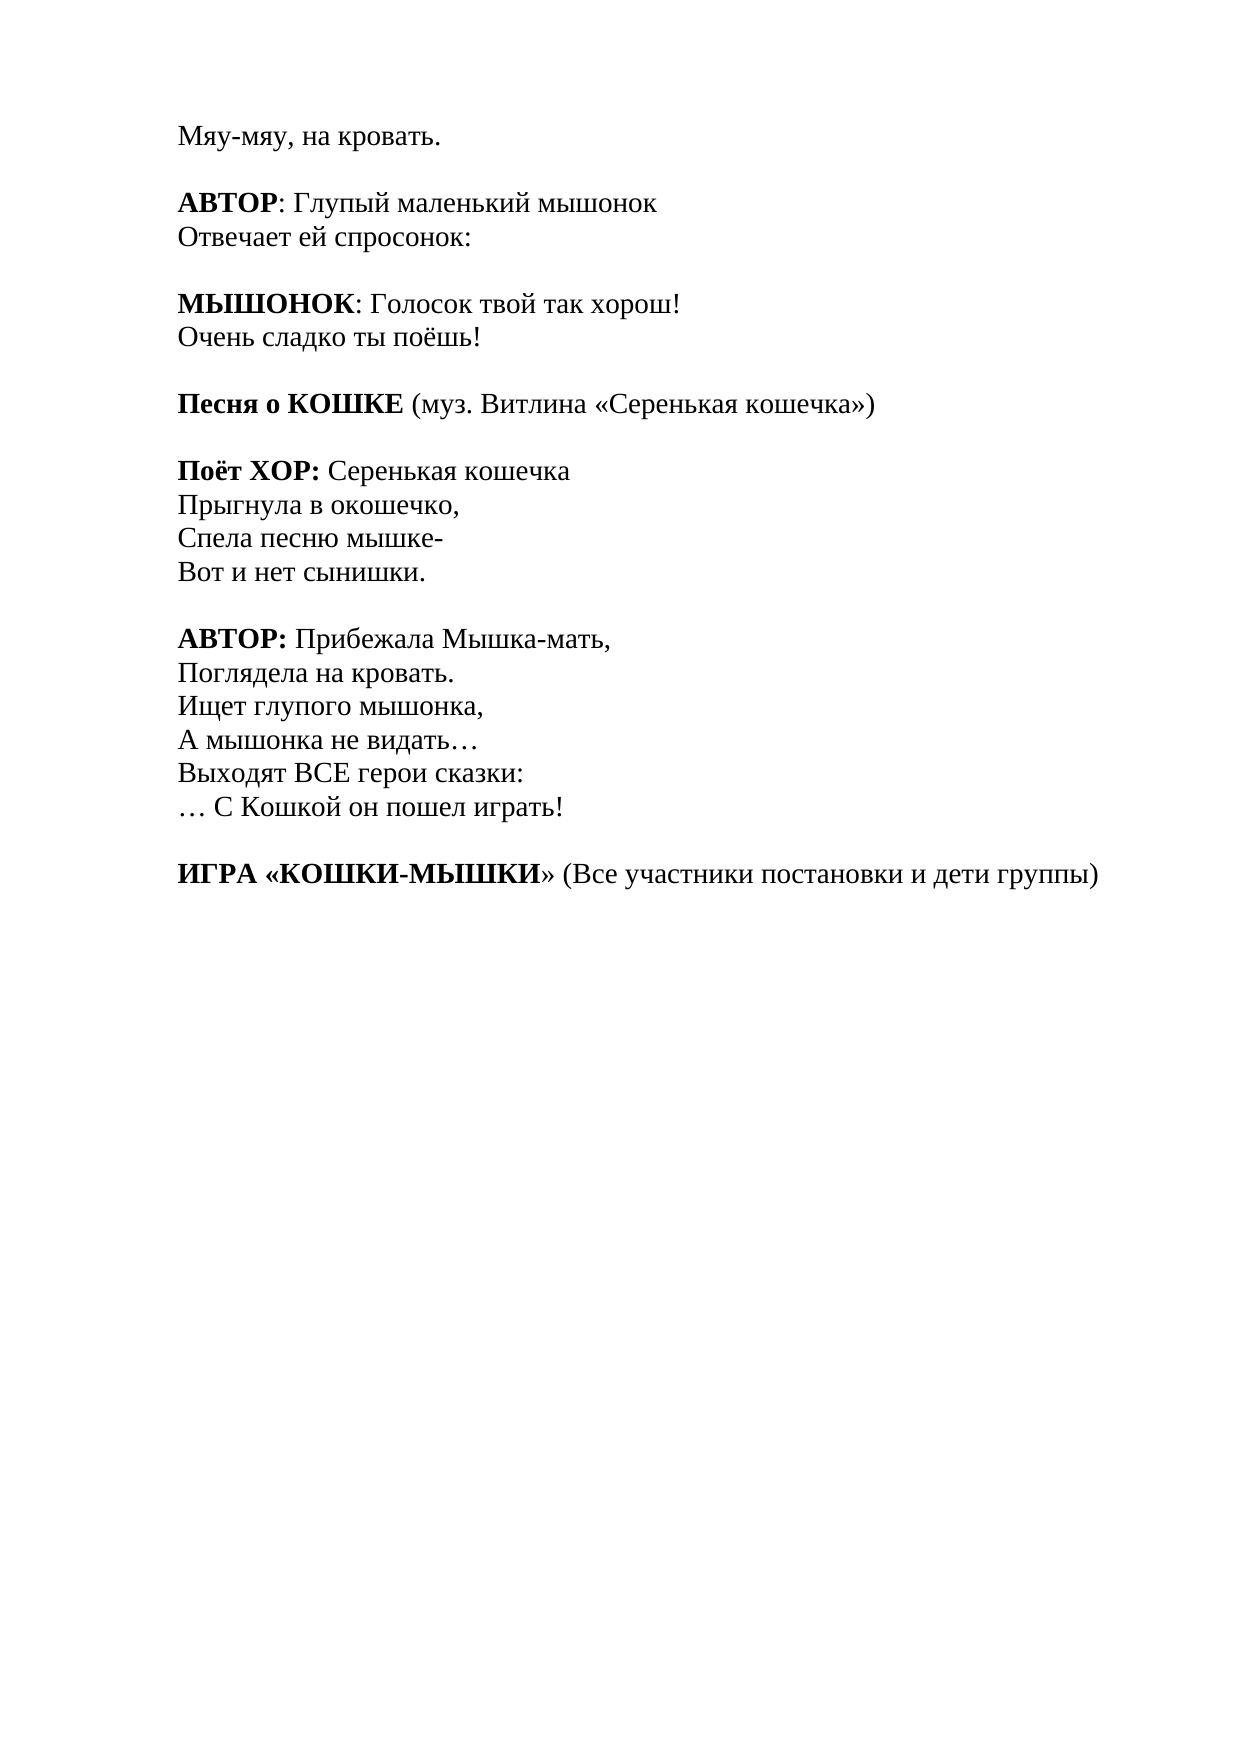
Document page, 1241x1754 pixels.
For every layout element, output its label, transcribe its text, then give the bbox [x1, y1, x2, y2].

text Очень сладко ты поёшь! [177, 319, 1152, 353]
text Мяу-мяу, на кровать. [177, 118, 1152, 152]
text А мышонка не видать… [177, 722, 1152, 755]
text АВТОР: Прибежала Мышка-мать, [177, 621, 1152, 655]
text … С Кошкой он пошел играть! [177, 789, 1152, 822]
text Отвечает ей спросонок: [177, 219, 1152, 252]
text Спела песню мышке- [177, 521, 1152, 554]
text Прыгнула в окошечко, [177, 487, 1152, 521]
text Поглядела на кровать. [177, 655, 1152, 688]
text Поёт ХОР: Серенькая кошечка [177, 453, 1152, 487]
text Выходят ВСЕ герои сказки: [177, 755, 1152, 789]
text Вот и нет сынишки. [177, 554, 1152, 588]
text Ищет глупого мышонка, [177, 688, 1152, 722]
text ИГРА «КОШКИ-МЫШКИ» (Все участники постановки и дети группы) [177, 856, 1152, 889]
text АВТОР: Глупый маленький мышонок [177, 185, 1152, 219]
text Песня о КОШКЕ (муз. Витлина «Серенькая кошечка») [177, 386, 1152, 420]
text МЫШОНОК: Голосок твой так хорош! [177, 286, 1152, 319]
